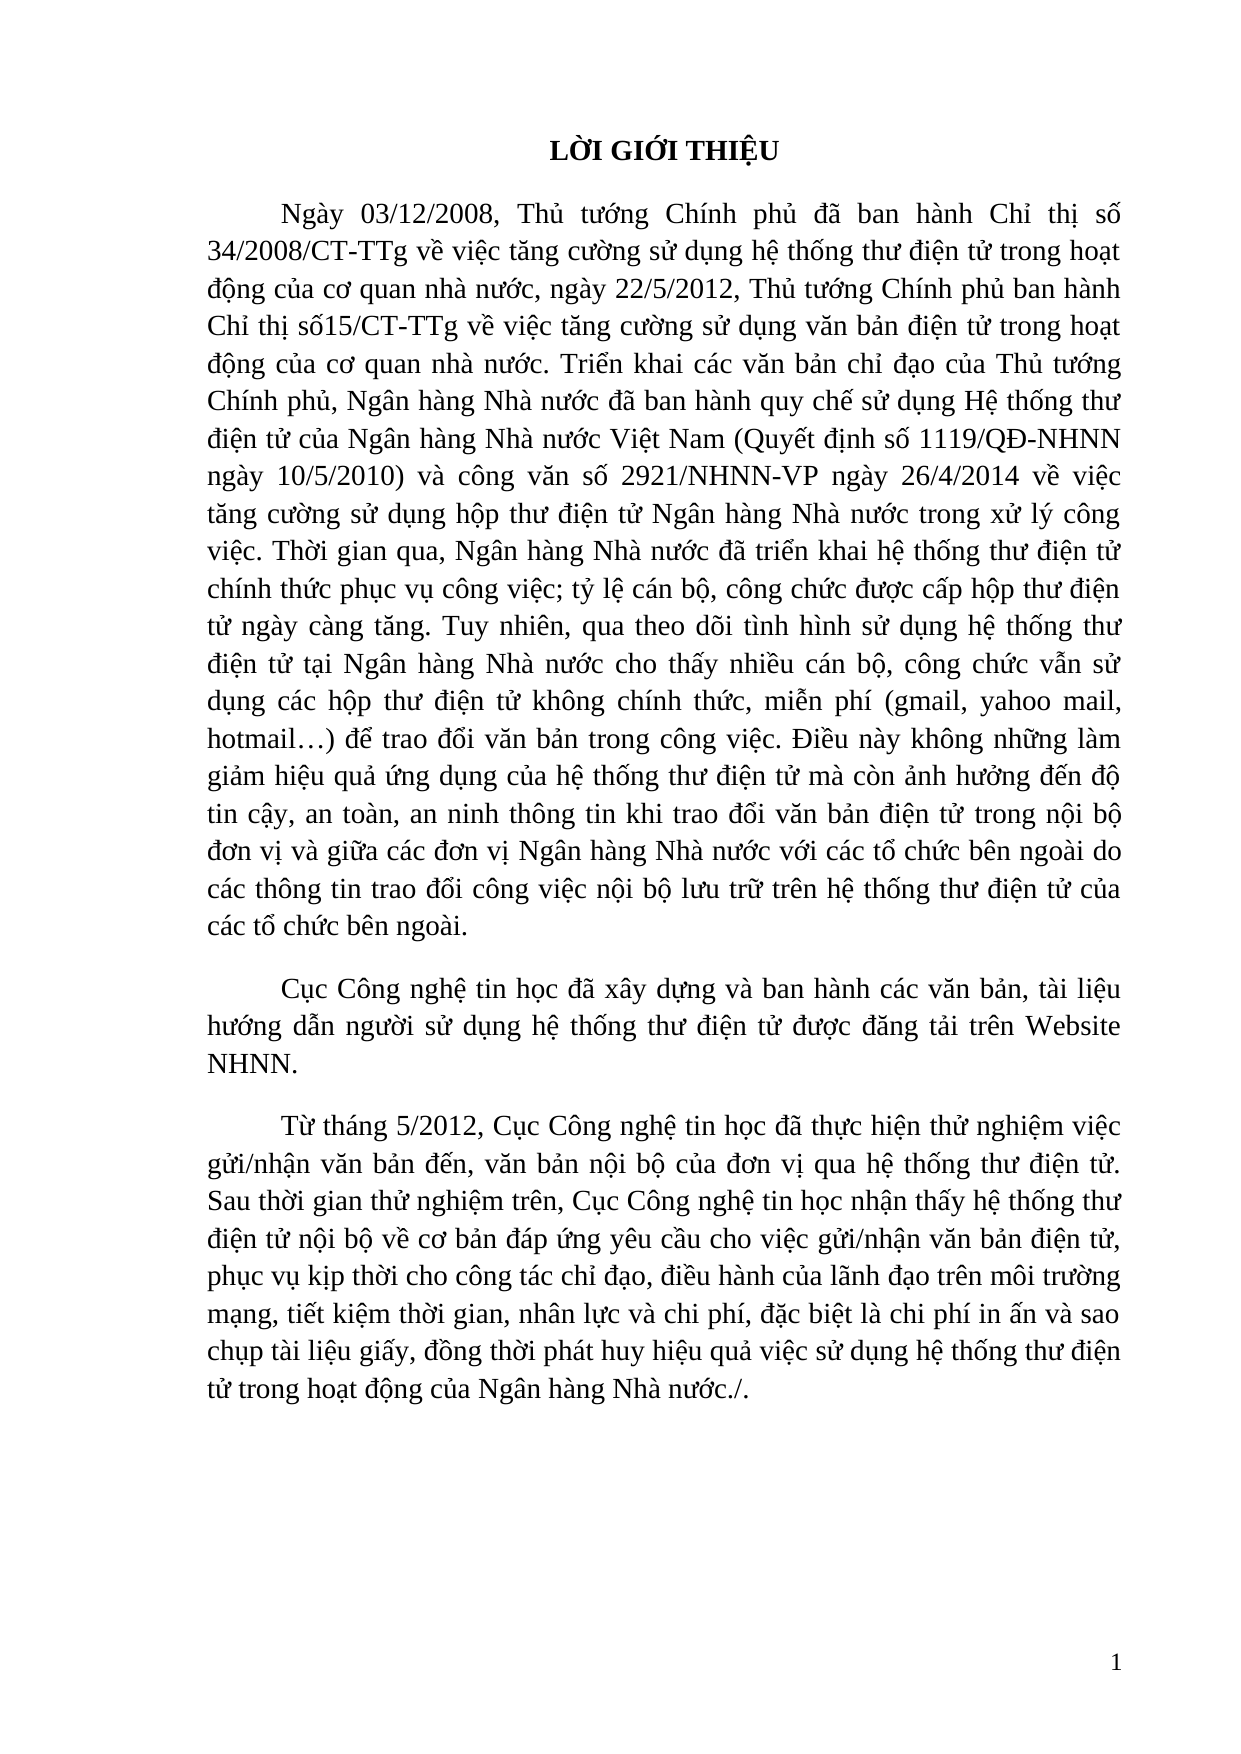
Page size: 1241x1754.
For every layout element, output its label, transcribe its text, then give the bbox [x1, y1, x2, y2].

text Cục Công nghệ tin học đã xây dựng và ban hành các văn bản, tài liệu hướng dẫn người sử dụng hệ thống thư điện tử được đăng tải trên Website NHNN. [207, 968, 1122, 1081]
subtitle LỜI GIỚI THIỆU [207, 131, 1122, 168]
text Ngày 03/12/2008, Thủ tướng Chính phủ đã ban hành Chỉ thị số 34/2008/CT-TTg về việc tăng cường sử dụng hệ thống thư điện tử trong hoạt động của cơ quan nhà nước, ngày 22/5/2012, Thủ tướng Chính phủ ban hành Chỉ thị số15/CT-TTg về việc tăng cường sử dụng văn bản điện tử trong hoạt động của cơ quan nhà nước. Triển khai các văn bản chỉ đạo của Thủ tướng Chính phủ, Ngân hàng Nhà nước đã ban hành quy chế sử dụng Hệ thống thư điện tử của Ngân hàng Nhà nước Việt Nam (Quyết định số 1119/QĐ-NHNN ngày 10/5/2010) và công văn số 2921/NHNN-VP ngày 26/4/2014 về việc tăng cường sử dụng hộp thư điện tử Ngân hàng Nhà nước trong xử lý công việc. Thời gian qua, Ngân hàng Nhà nước đã triển khai hệ thống thư điện tử chính thức phục vụ công việc; tỷ lệ cán bộ, công chức được cấp hộp thư điện tử ngày càng tăng. Tuy nhiên, qua theo dõi tình hình sử dụng hệ thống thư điện tử tại Ngân hàng Nhà nước cho thấy nhiều cán bộ, công chức vẫn sử dụng các hộp thư điện tử không chính thức, miễn phí (gmail, yahoo mail, hotmail…) để trao đổi văn bản trong công việc. Điều này không những làm giảm hiệu quả ứng dụng của hệ thống thư điện tử mà còn ảnh hưởng đến độ tin cậy, an toàn, an ninh thông tin khi trao đổi văn bản điện tử trong nội bộ đơn vị và giữa các đơn vị Ngân hàng Nhà nước với các tổ chức bên ngoài do các thông tin trao đổi công việc nội bộ lưu trữ trên hệ thống thư điện tử của các tổ chức bên ngoài. [207, 193, 1122, 943]
text Từ tháng 5/2012, Cục Công nghệ tin học đã thực hiện thử nghiệm việc gửi/nhận văn bản đến, văn bản nội bộ của đơn vị qua hệ thống thư điện tử. Sau thời gian thử nghiệm trên, Cục Công nghệ tin học nhận thấy hệ thống thư điện tử nội bộ về cơ bản đáp ứng yêu cầu cho việc gửi/nhận văn bản điện tử, phục vụ kịp thời cho công tác chỉ đạo, điều hành của lãnh đạo trên môi trường mạng, tiết kiệm thời gian, nhân lực và chi phí, đặc biệt là chi phí in ấn và sao chụp tài liệu giấy, đồng thời phát huy hiệu quả việc sử dụng hệ thống thư điện tử trong hoạt động của Ngân hàng Nhà nước./. [207, 1106, 1122, 1406]
